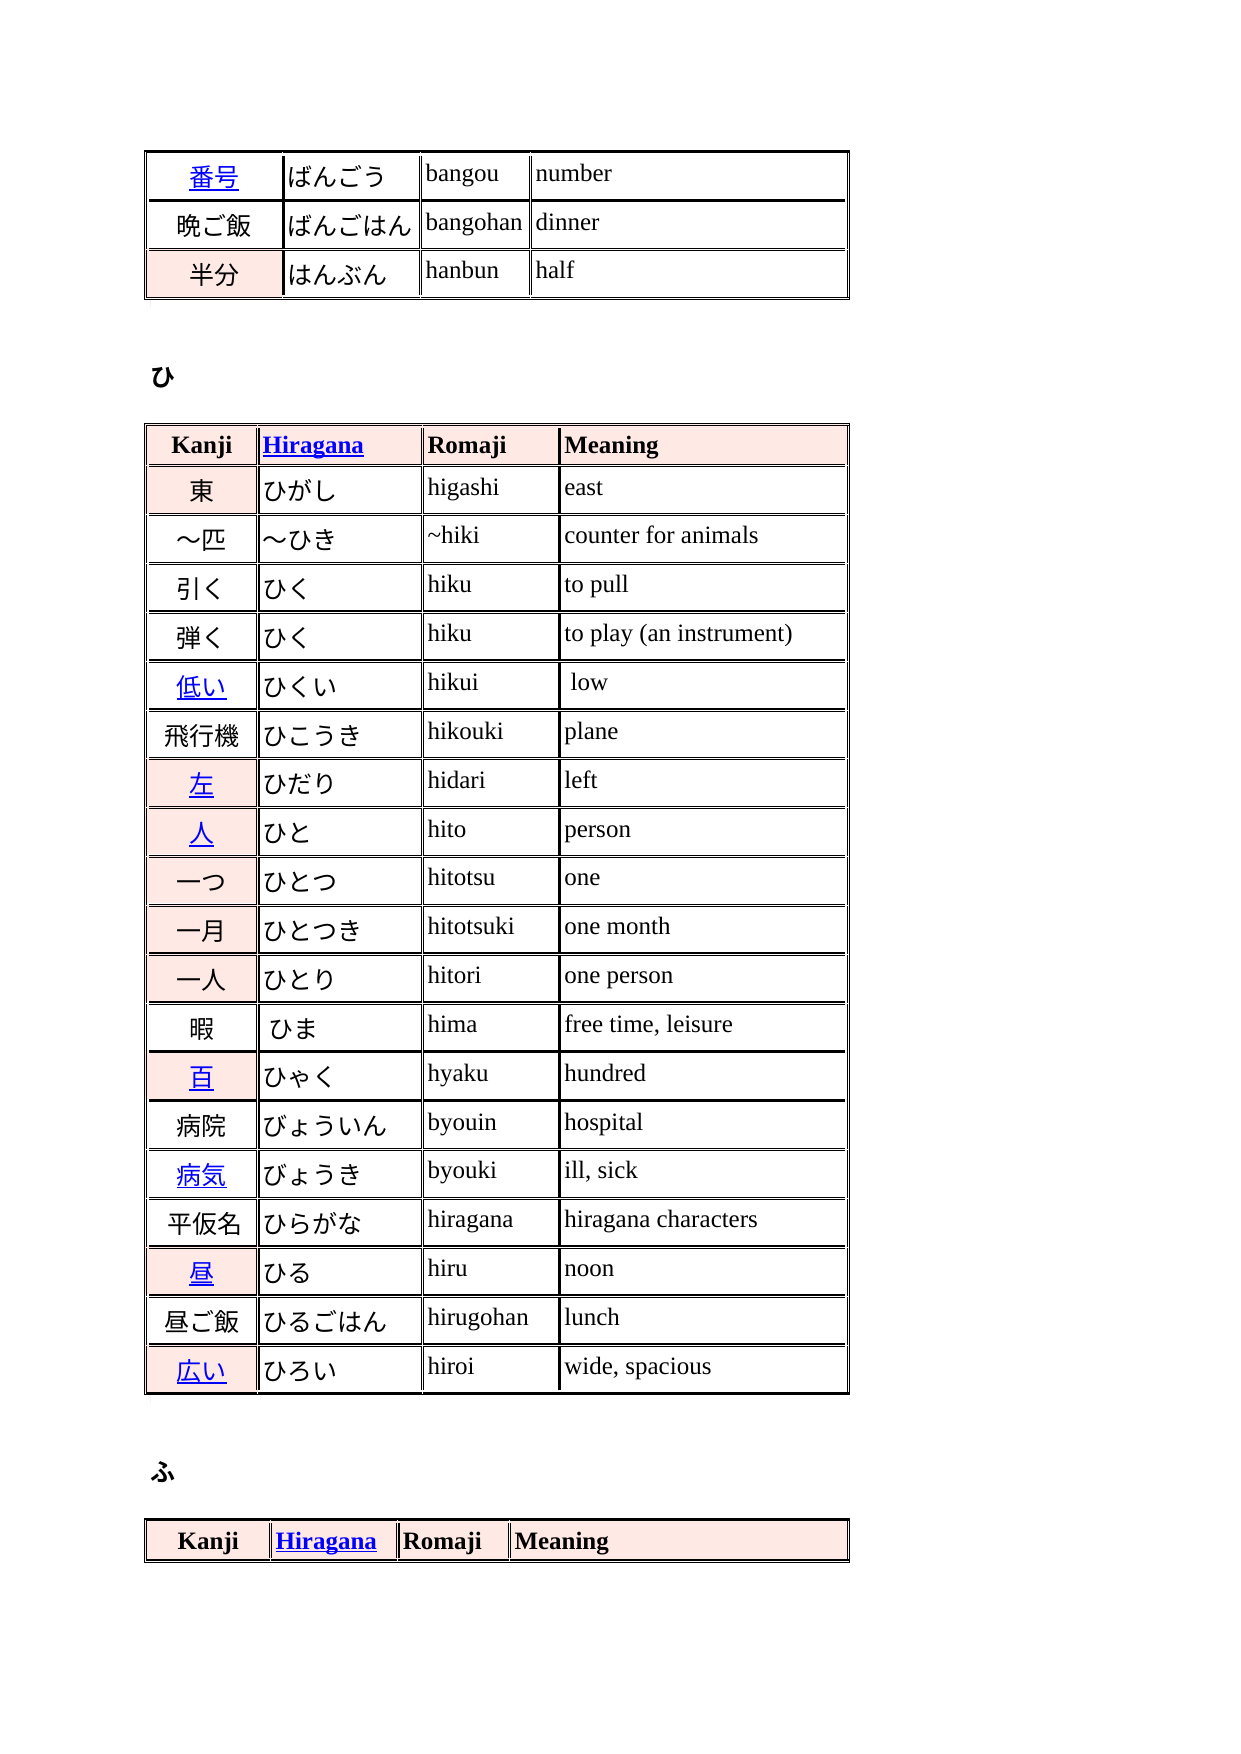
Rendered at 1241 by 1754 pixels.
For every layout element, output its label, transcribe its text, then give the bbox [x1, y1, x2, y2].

table_cell 病院 [147, 1099, 256, 1148]
table_cell ばんごはん [285, 202, 419, 248]
table_cell びょういん [260, 1102, 421, 1148]
table_cell hiroi [423, 1347, 559, 1392]
table_cell hiragana [424, 1200, 558, 1245]
table_cell ひとつき [260, 907, 421, 952]
table_cell 病気 [145, 1148, 258, 1197]
table_cell hikui [424, 663, 558, 708]
table_cell east [559, 464, 848, 513]
table_cell 番号 [147, 152, 283, 199]
table_cell one month [561, 904, 847, 952]
table_header Hiragana [271, 1520, 398, 1559]
table_cell 一つ [147, 855, 256, 903]
table_cell ひるごはん [260, 1298, 421, 1343]
table_cell ひとつ [260, 858, 421, 903]
table_cell hyaku [424, 1053, 558, 1099]
table_cell hospital [561, 1099, 847, 1148]
table_cell 平仮名 [145, 1197, 258, 1245]
table_cell number [531, 153, 847, 199]
table_cell ばんごう [283, 153, 421, 199]
table_cell 〜匹 [145, 513, 258, 561]
table_cell 暇 [147, 1001, 256, 1050]
table_cell hikouki [424, 712, 558, 757]
table_cell hitotsu [424, 858, 558, 903]
table_cell hanbun [421, 251, 531, 297]
text ひ [150, 357, 1090, 393]
table_cell low [561, 659, 847, 708]
table_cell lunch [561, 1294, 847, 1343]
table_cell hundred [561, 1050, 847, 1099]
table_cell to pull [561, 561, 847, 610]
table_cell hima [424, 1005, 558, 1050]
table_cell 〜ひき [260, 516, 421, 561]
table_header Romaji [398, 1521, 509, 1559]
table_cell ~hiki [424, 516, 558, 561]
table_cell 一人 [147, 952, 256, 1001]
table_cell ひろい [258, 1347, 423, 1392]
table_header Meaning [510, 1521, 847, 1559]
table_cell ひゃく [260, 1053, 421, 1099]
table_cell 引く [147, 561, 256, 610]
table_cell ひくい [260, 663, 421, 708]
table_header Hiragana [258, 426, 423, 464]
table_cell wide, spacious [559, 1343, 847, 1392]
table_cell hirugohan [424, 1298, 558, 1343]
table_cell 東 [145, 464, 258, 513]
table_cell ひこうき [260, 712, 421, 757]
table_cell ひらがな [260, 1200, 421, 1245]
table_cell free time, leisure [561, 1001, 847, 1050]
table_cell byouki [424, 1151, 558, 1197]
text ふ [150, 1452, 1090, 1489]
table_cell 一月 [147, 904, 256, 952]
table_cell 飛行機 [147, 708, 256, 757]
table_cell counter for animals [559, 513, 848, 561]
table_cell ひく [260, 565, 421, 610]
table_cell plane [561, 708, 847, 757]
table_cell 昼 [147, 1245, 256, 1294]
table_cell hiragana characters [559, 1197, 848, 1245]
table_cell half [531, 248, 848, 297]
table_cell びょうき [260, 1151, 421, 1197]
table_cell bangou [421, 153, 531, 199]
table_cell hitori [424, 956, 558, 1001]
table_cell to play (an instrument) [561, 610, 847, 659]
table_cell byouin [424, 1102, 558, 1148]
table_cell 人 [145, 806, 258, 854]
table_cell 広い [147, 1343, 258, 1392]
table_cell 百 [147, 1050, 256, 1099]
table_cell person [559, 806, 848, 854]
table_header Meaning [559, 426, 847, 464]
table_cell 昼ご飯 [147, 1294, 256, 1343]
table_cell 半分 [145, 248, 283, 297]
table_cell noon [561, 1245, 847, 1294]
table_cell はんぶん [283, 251, 421, 297]
table_cell ひく [260, 614, 421, 659]
table_header Romaji [423, 426, 559, 464]
table_cell left [559, 757, 848, 806]
table_header Kanji [147, 424, 258, 464]
table_cell 左 [145, 757, 258, 806]
table_cell hito [424, 809, 558, 854]
table_cell hidari [424, 760, 558, 806]
table_cell hiku [424, 614, 558, 659]
table_cell one person [561, 952, 847, 1001]
table_cell one [561, 855, 847, 903]
table_cell hitotsuki [424, 907, 558, 952]
table_cell hiru [424, 1249, 558, 1294]
table_cell ひと [260, 809, 421, 854]
table_cell ひる [260, 1249, 421, 1294]
table_cell dinner [532, 199, 847, 248]
table_cell 晩ご飯 [147, 199, 282, 248]
table_cell 低い [147, 659, 256, 708]
table_cell higashi [424, 467, 558, 513]
table_header Kanji [147, 1521, 271, 1559]
table_cell ひま [260, 1005, 421, 1050]
table_cell ひとり [260, 956, 421, 1001]
table_cell ひだり [260, 760, 421, 806]
table_cell hiku [424, 565, 558, 610]
table_cell bangohan [422, 202, 529, 248]
table_cell ひがし [260, 467, 421, 513]
table_cell ill, sick [559, 1148, 848, 1197]
table_cell 弾く [147, 610, 256, 659]
